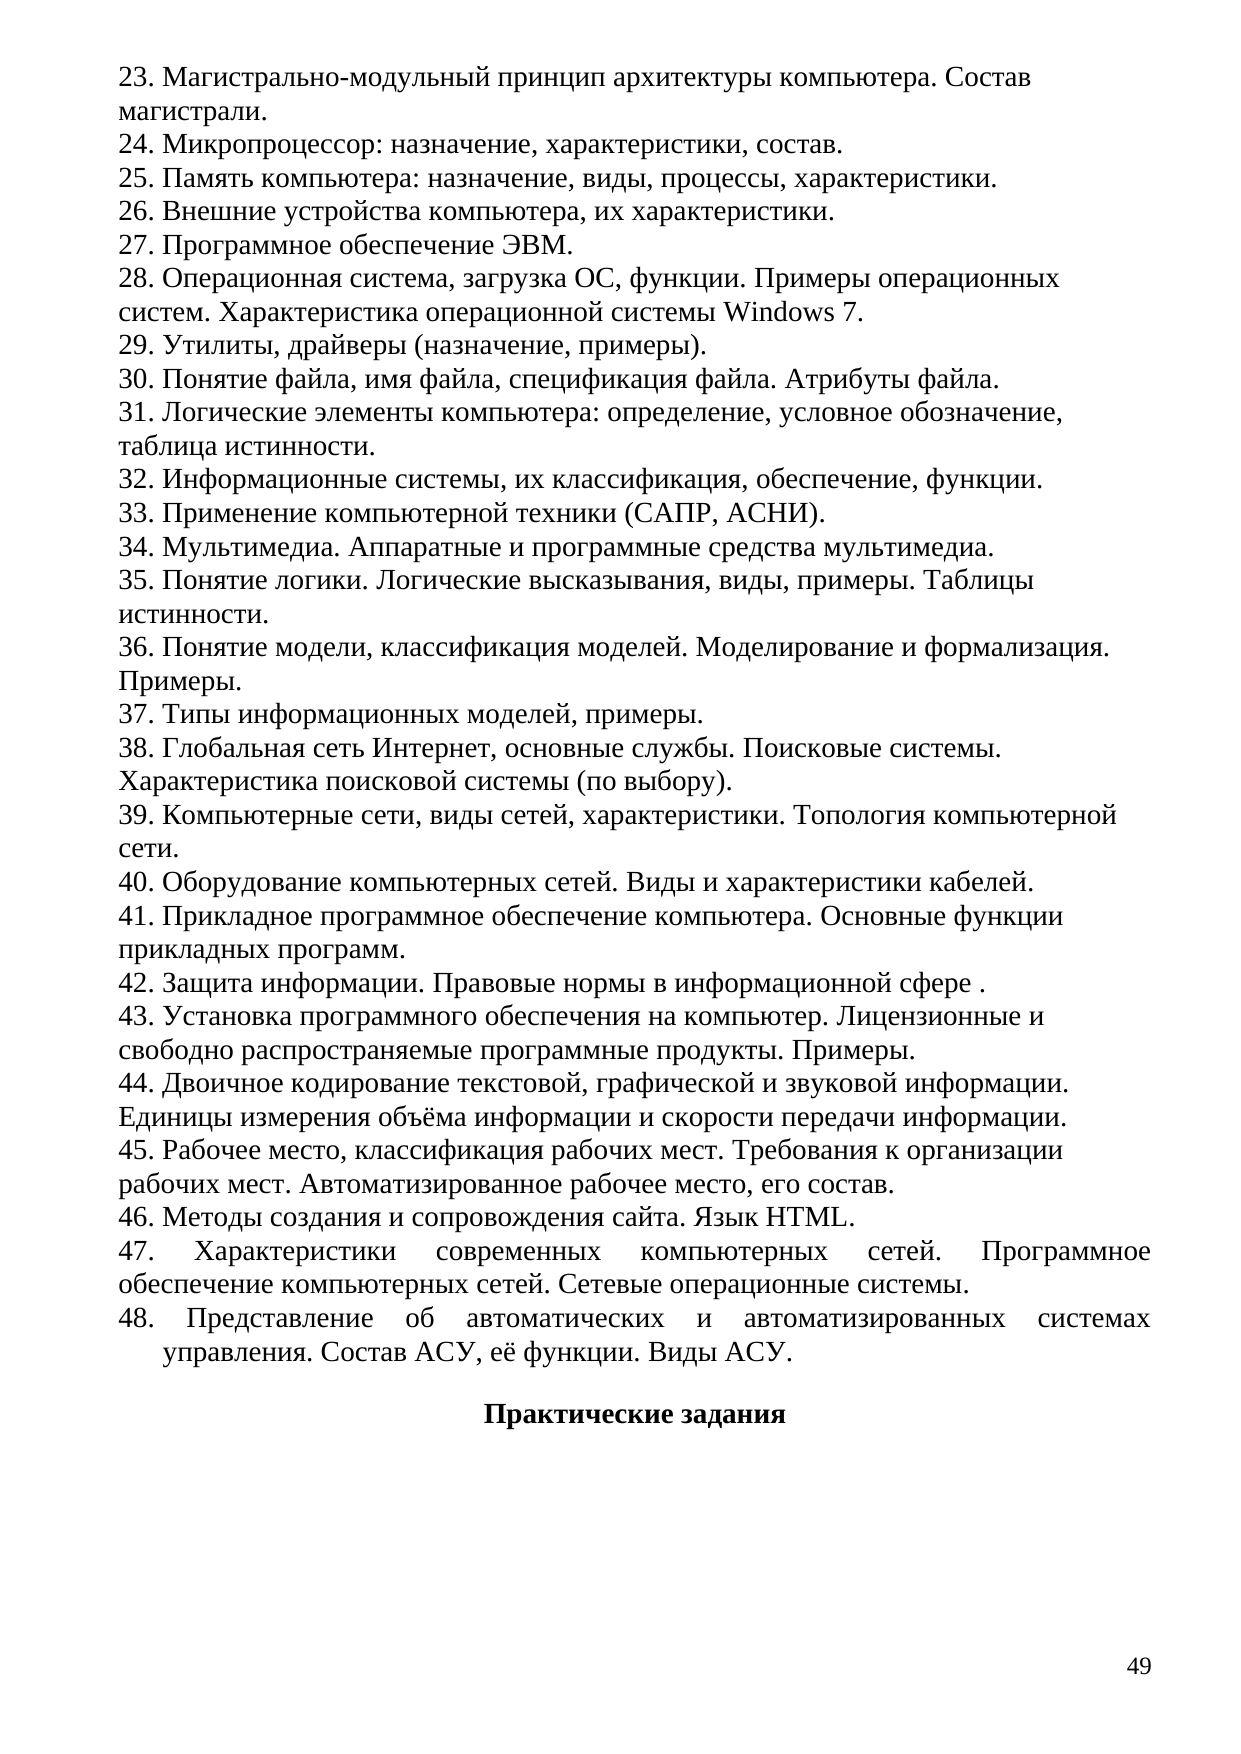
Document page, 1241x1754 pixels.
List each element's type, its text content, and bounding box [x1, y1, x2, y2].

text 34. Мультимедиа. Аппаратные и программные средства мультимедиа. [118, 529, 1152, 562]
text 29. Утилиты, драйверы (назначение, примеры). [118, 327, 1152, 361]
text 32. Информационные системы, их классификация, обеспечение, функции. [118, 462, 1152, 495]
text 30. Понятие файла, имя файла, спецификация файла. Атрибуты файла. [118, 361, 1152, 394]
text 27. Программное обеспечение ЭВМ. [118, 227, 1152, 260]
text 46. Методы создания и сопровождения сайта. Язык HTML. [118, 1199, 1152, 1233]
text 33. Применение компьютерной техники (САПР, АСНИ). [118, 495, 1152, 529]
text 42. Защита информации. Правовые нормы в информационной сфере . [118, 965, 1152, 998]
text 31. Логические элементы компьютера: определение, условное обозначение, таблица истинности. [118, 394, 1152, 462]
text 36. Понятие модели, классификация моделей. Моделирование и формализация. Примеры. [118, 629, 1152, 696]
text 38. Глобальная сеть Интернет, основные службы. Поисковые системы. Характеристика поисковой системы (по выбору). [118, 730, 1152, 797]
text 44. Двоичное кодирование текстовой, графической и звуковой информации. Единицы измерения объёма информации и скорости передачи информации. [118, 1065, 1152, 1132]
text 45. Рабочее место, классификация рабочих мест. Требования к организации рабочих мест. Автоматизированное рабочее место, его состав. [118, 1132, 1152, 1199]
text 24. Микропроцессор: назначение, характеристики, состав. [118, 126, 1152, 160]
text 48. Представление об автоматических и автоматизированных системах управления. Состав АСУ, её функции. Виды АСУ. [118, 1300, 1152, 1367]
text 39. Компьютерные сети, виды сетей, характеристики. Топология компьютерной сети. [118, 797, 1152, 864]
text 37. Типы информационных моделей, примеры. [118, 696, 1152, 730]
text 35. Понятие логики. Логические высказывания, виды, примеры. Таблицы истинности. [118, 562, 1152, 629]
text Практические задания [118, 1396, 1152, 1430]
text 40. Оборудование компьютерных сетей. Виды и характеристики кабелей. [118, 864, 1152, 898]
text 43. Установка программного обеспечения на компьютер. Лицензионные и свободно распространяемые программные продукты. Примеры. [118, 998, 1152, 1065]
text 47. Характеристики современных компьютерных сетей. Программное обеспечение компьютерных сетей. Сетевые операционные системы. [118, 1233, 1152, 1300]
text 28. Операционная система, загрузка ОС, функции. Примеры операционных систем. Характеристика операционной системы Windows 7. [118, 260, 1152, 327]
text 25. Память компьютера: назначение, виды, процессы, характеристики. [118, 160, 1152, 193]
text 23. Магистрально-модульный принцип архитектуры компьютера. Состав магистрали. [118, 59, 1152, 126]
text 26. Внешние устройства компьютера, их характеристики. [118, 193, 1152, 227]
text 41. Прикладное программное обеспечение компьютера. Основные функции прикладных программ. [118, 898, 1152, 965]
